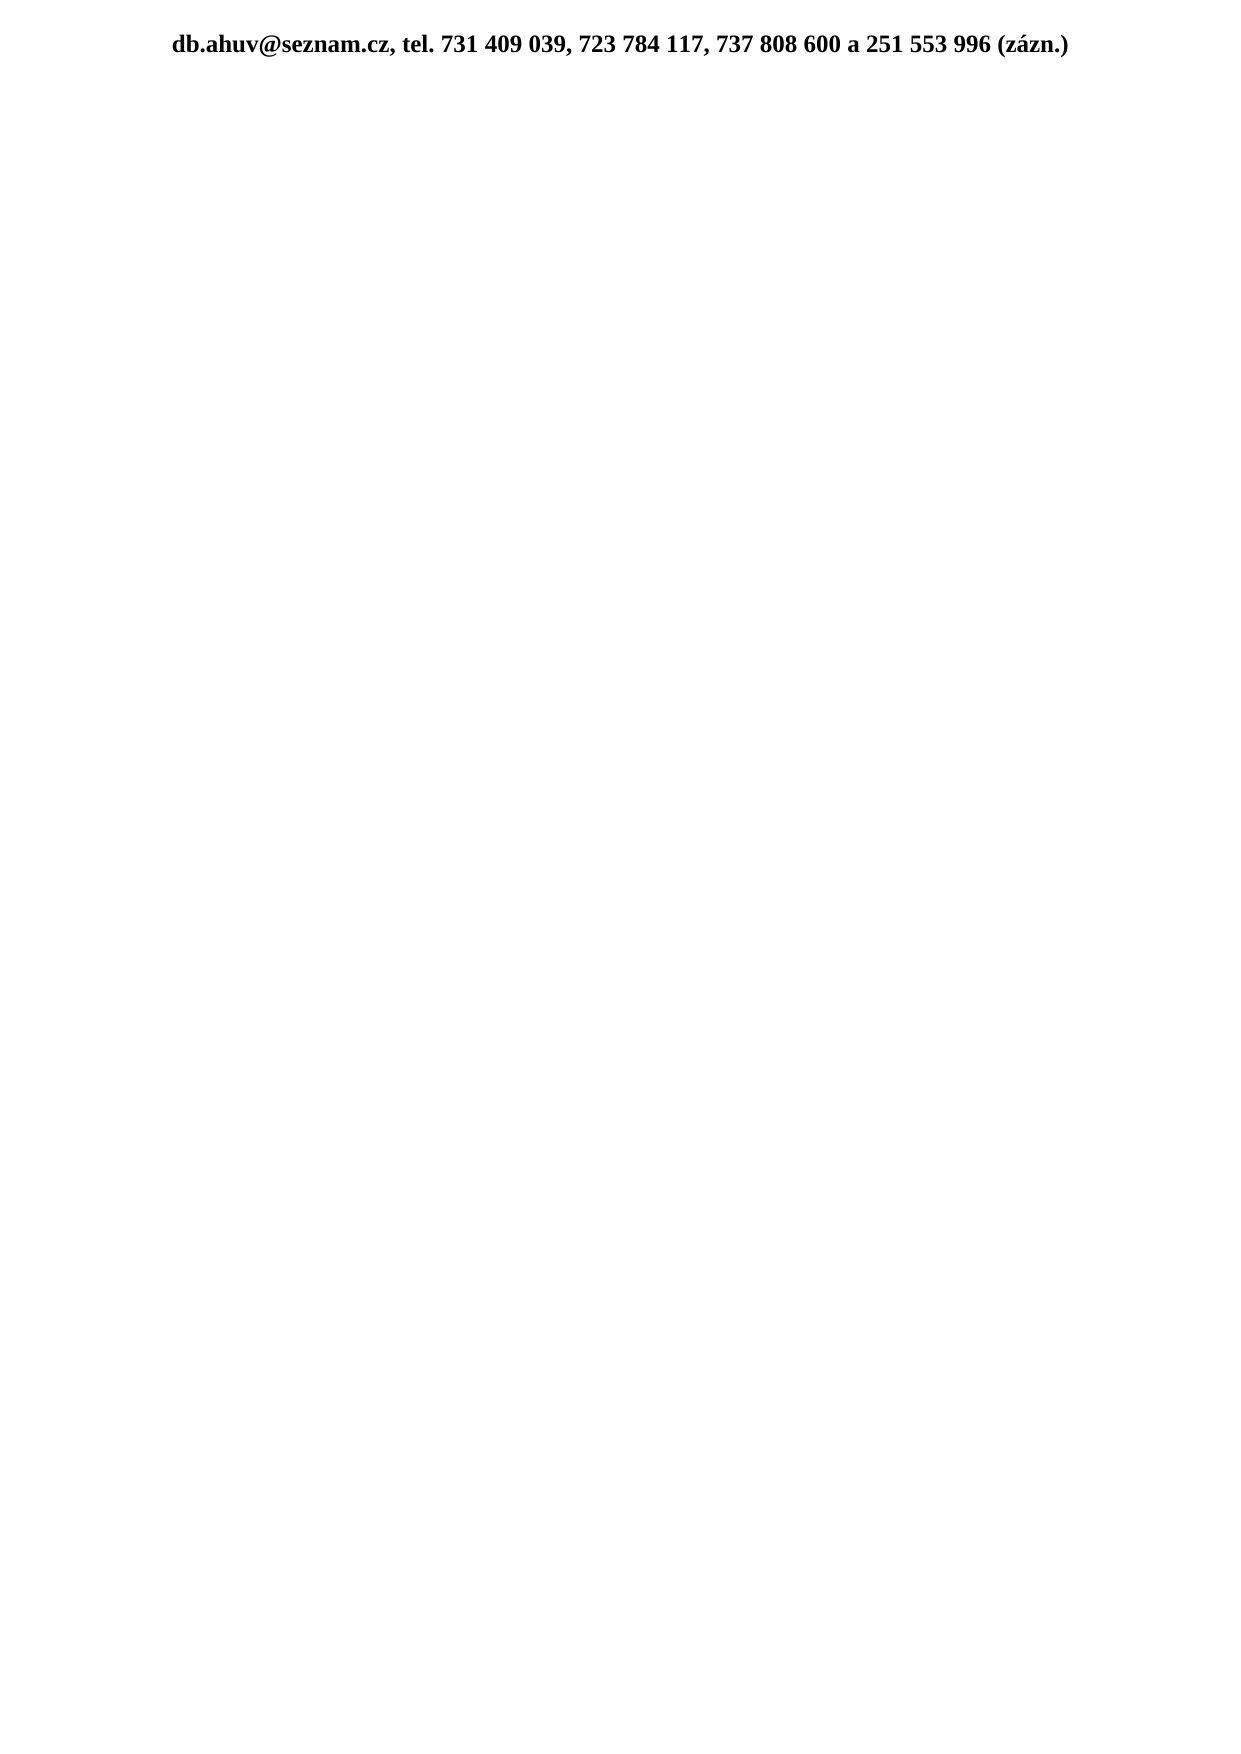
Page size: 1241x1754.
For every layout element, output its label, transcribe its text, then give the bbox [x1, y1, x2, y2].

text db.ahuv@seznam.cz, tel. 731 409 039, 723 784 117, 737 808 600 a 251 553 996 (zázn.) [29, 29, 1211, 58]
